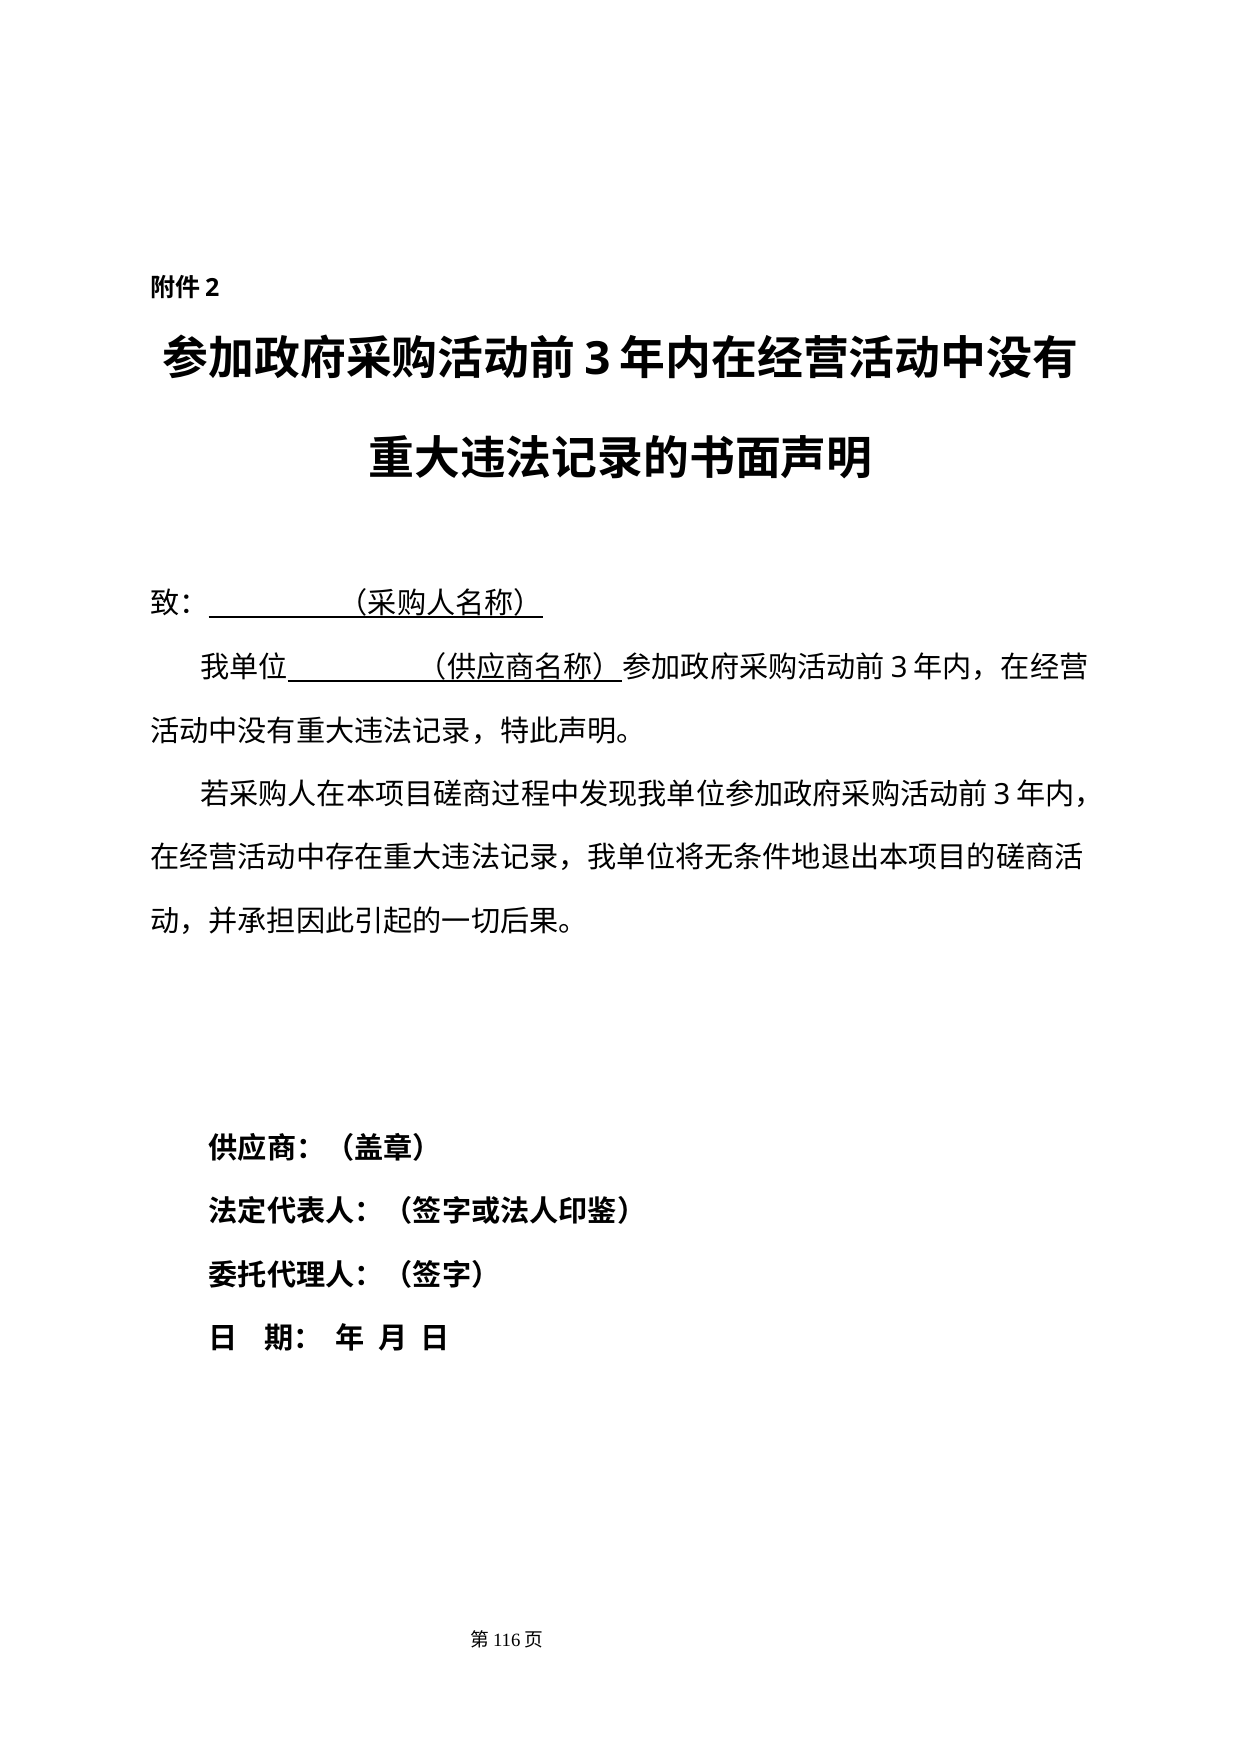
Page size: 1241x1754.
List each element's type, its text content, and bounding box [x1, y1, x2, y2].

text 附件2 [150, 267, 1090, 303]
text 我单位 （供应商名称）参加政府采购活动前3年内，在经营活动中没有重大违法记录，特此声明。 [150, 643, 1090, 749]
text 委托代理人：（签字） [150, 1251, 1090, 1293]
text 若采购人在本项目磋商过程中发现我单位参加政府采购活动前3年内，在经营活动中存在重大违法记录，我单位将无条件地退出本项目的磋商活动，并承担因此引起的一切后果。 [150, 771, 1090, 940]
text 法定代表人：（签字或法人印鉴） [150, 1188, 1090, 1230]
text 供应商：（盖章） [150, 1124, 1090, 1166]
text 日 期： 年 月 日 [150, 1314, 1090, 1357]
text 致： （采购人名称） [150, 580, 1090, 622]
text 参加政府采购活动前3年内在经营活动中没有重大违法记录的书面声明 [150, 321, 1090, 487]
